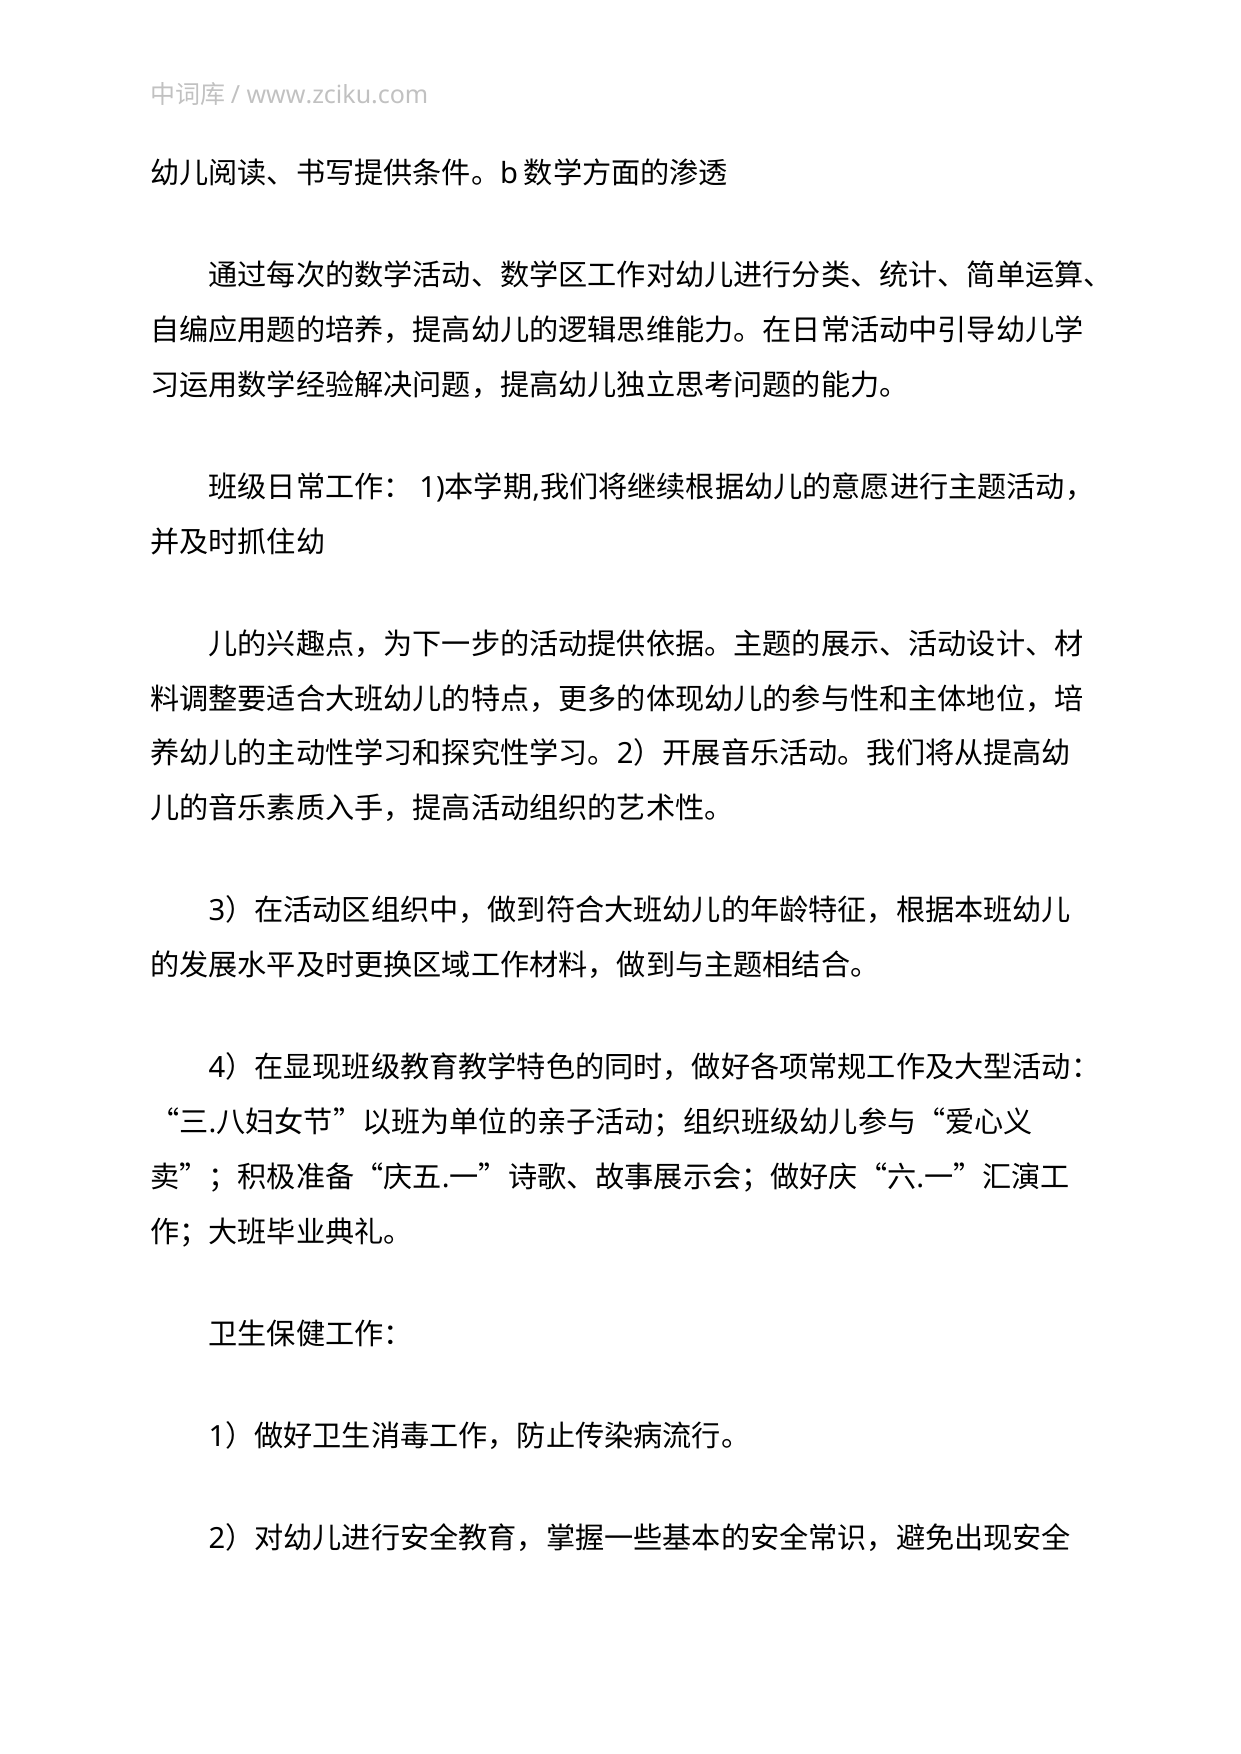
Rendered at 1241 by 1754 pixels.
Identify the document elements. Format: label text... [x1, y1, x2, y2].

text 通过每次的数学活动、数学区工作对幼儿进行分类、统计、简单运算、自编应用题的培养，提高幼儿的逻辑思维能力。在日常活动中引导幼儿学习运用数学经验解决问题，提高幼儿独立思考问题的能力。 [150, 252, 1090, 404]
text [150, 1514, 1090, 1557]
text 1）做好卫生消毒工作，防止传染病流行。 [150, 1412, 1090, 1454]
text 3）在活动区组织中，做到符合大班幼儿的年龄特征，根据本班幼儿的发展水平及时更换区域工作材料，做到与主题相结合。 [150, 887, 1090, 984]
text 儿的兴趣点，为下一步的活动提供依据。主题的展示、活动设计、材料调整要适合大班幼儿的特点，更多的体现幼儿的参与性和主体地位，培养幼儿的主动性学习和探究性学习。2）开展音乐活动。我们将从提高幼儿的音乐素质入手，提高活动组织的艺术性。 [150, 620, 1090, 827]
text 卫生保健工作： [150, 1310, 1090, 1353]
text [150, 150, 1090, 192]
text 班级日常工作： 1)本学期,我们将继续根据幼儿的意愿进行主题活动，并及时抓住幼 [150, 463, 1090, 561]
text 4）在显现班级教育教学特色的同时，做好各项常规工作及大型活动：“三.八妇女节”以班为单位的亲子活动；组织班级幼儿参与“爱心义卖”；积极准备“庆五.一”诗歌、故事展示会；做好庆“六.一”汇演工作；大班毕业典礼。 [150, 1044, 1090, 1251]
